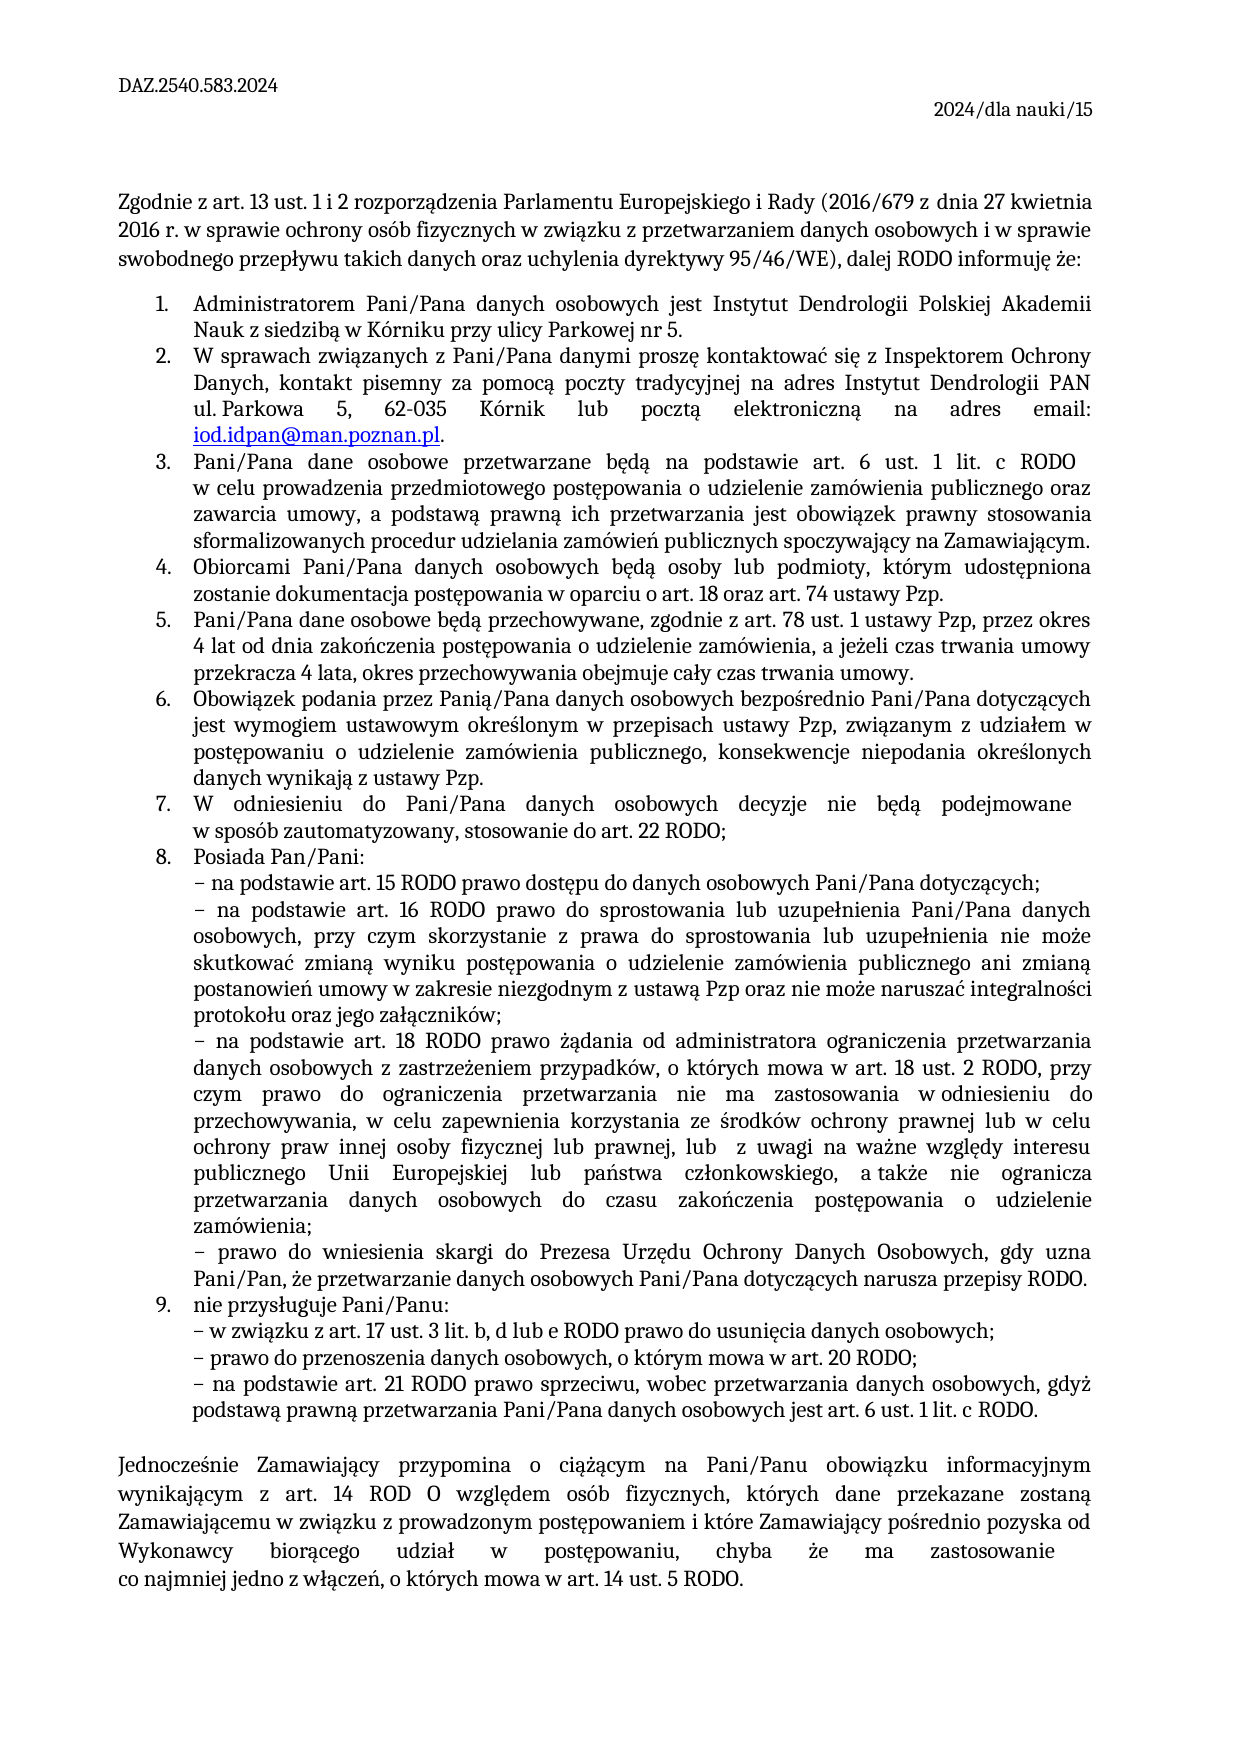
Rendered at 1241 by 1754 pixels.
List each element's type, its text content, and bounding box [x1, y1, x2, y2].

list W sprawach związanych z Pani/Pana danymi proszę kontaktować się z Inspektorem Ochrony Danych, kontakt pisemny za pomocą poczty tradycyjnej na adres Instytut Dendrologii PAN ul. Parkowa 5, 62-035 Kórnik lub pocztą elektroniczną na adres email: iod.idpan@man.poznan.pl. [156, 343, 1093, 448]
list Pani/Pana dane osobowe będą przechowywane, zgodnie z art. 78 ust. 1 ustawy Pzp, przez okres 4 lat od dnia zakończenia postępowania o udzielenie zamówienia, a jeżeli czas trwania umowy przekracza 4 lata, okres przechowywania obejmuje cały czas trwania umowy. [156, 607, 1093, 686]
list − na podstawie art. 15 RODO prawo dostępu do danych osobowych Pani/Pana dotyczących; [193, 870, 1093, 897]
list − na podstawie art. 16 RODO prawo do sprostowania lub uzupełnienia Pani/Pana danych osobowych, przy czym skorzystanie z prawa do sprostowania lub uzupełnienia nie może skutkować zmianą wyniku postępowania o udzielenie zamówienia publicznego ani zmianą postanowień umowy w zakresie niezgodnym z ustawą Pzp oraz nie może naruszać integralności protokołu oraz jego załączników; [193, 897, 1093, 1028]
list − prawo do wniesienia skargi do Prezesa Urzędu Ochrony Danych Osobowych, gdy uzna Pani/Pan, że przetwarzanie danych osobowych Pani/Pana dotyczących narusza przepisy RODO. [193, 1239, 1093, 1292]
list Administratorem Pani/Pana danych osobowych jest Instytut Dendrologii Polskiej Akademii Nauk z siedzibą w Kórniku przy ulicy Parkowej nr 5. [156, 290, 1093, 343]
list Pani/Pana dane osobowe przetwarzane będą na podstawie art. 6 ust. 1 lit. c RODO w celu prowadzenia przedmiotowego postępowania o udzielenie zamówienia publicznego oraz zawarcia umowy, a podstawą prawną ich przetwarzania jest obowiązek prawny stosowania sformalizowanych procedur udzielania zamówień publicznych spoczywający na Zamawiającym. [156, 448, 1093, 554]
text − w związku z art. 17 ust. 3 lit. b, d lub e RODO prawo do usunięcia danych osobowych; [103, 1318, 1093, 1344]
text Zgodnie z art. 13 ust. 1 i 2 rozporządzenia Parlamentu Europejskiego i Rady (2016/679 z dnia 27 kwietnia 2016 r. w sprawie ochrony osób fizycznych w związku z przetwarzaniem danych osobowych i w sprawie swobodnego przepływu takich danych oraz uchylenia dyrektywy 95/46/WE), dalej RODO informuję że: [118, 188, 1093, 272]
list Obowiązek podania przez Panią/Pana danych osobowych bezpośrednio Pani/Pana dotyczących jest wymogiem ustawowym określonym w przepisach ustawy Pzp, związanym z udziałem w postępowaniu o udzielenie zamówienia publicznego, konsekwencje niepodania określonych danych wynikają z ustawy Pzp. [156, 686, 1093, 791]
list W odniesieniu do Pani/Pana danych osobowych decyzje nie będą podejmowane w sposób zautomatyzowany, stosowanie do art. 22 RODO; [156, 791, 1093, 844]
text − prawo do przenoszenia danych osobowych, o którym mowa w art. 20 RODO; [103, 1344, 1093, 1371]
text Jednocześnie Zamawiający przypomina o ciążącym na Pani/Panu obowiązku informacyjnym wynikającym z art. 14 ROD O względem osób fizycznych, których dane przekazane zostaną Zamawiającemu w związku z prowadzonym postępowaniem i które Zamawiający pośrednio pozyska od Wykonawcy biorącego udział w postępowaniu, chyba że ma zastosowanie co najmniej jedno z włączeń, o których mowa w art. 14 ust. 5 RODO. [118, 1452, 1093, 1592]
list − na podstawie art. 18 RODO prawo żądania od administratora ograniczenia przetwarzania danych osobowych z zastrzeżeniem przypadków, o których mowa w art. 18 ust. 2 RODO, przy czym prawo do ograniczenia przetwarzania nie ma zastosowania w odniesieniu do przechowywania, w celu zapewnienia korzystania ze środków ochrony prawnej lub w celu ochrony praw innej osoby fizycznej lub prawnej, lub z uwagi na ważne względy interesu publicznego Unii Europejskiej lub państwa członkowskiego, a także nie ogranicza przetwarzania danych osobowych do czasu zakończenia postępowania o udzielenie zamówienia; [193, 1028, 1093, 1239]
list Obiorcami Pani/Pana danych osobowych będą osoby lub podmioty, którym udostępniona zostanie dokumentacja postępowania w oparciu o art. 18 oraz art. 74 ustawy Pzp. [156, 554, 1093, 607]
list nie przysługuje Pani/Panu: [156, 1292, 1093, 1318]
list Posiada Pan/Pani: [156, 844, 1093, 870]
text − na podstawie art. 21 RODO prawo sprzeciwu, wobec przetwarzania danych osobowych, gdyż podstawą prawną przetwarzania Pani/Pana danych osobowych jest art. 6 ust. 1 lit. c RODO. [192, 1371, 1093, 1424]
